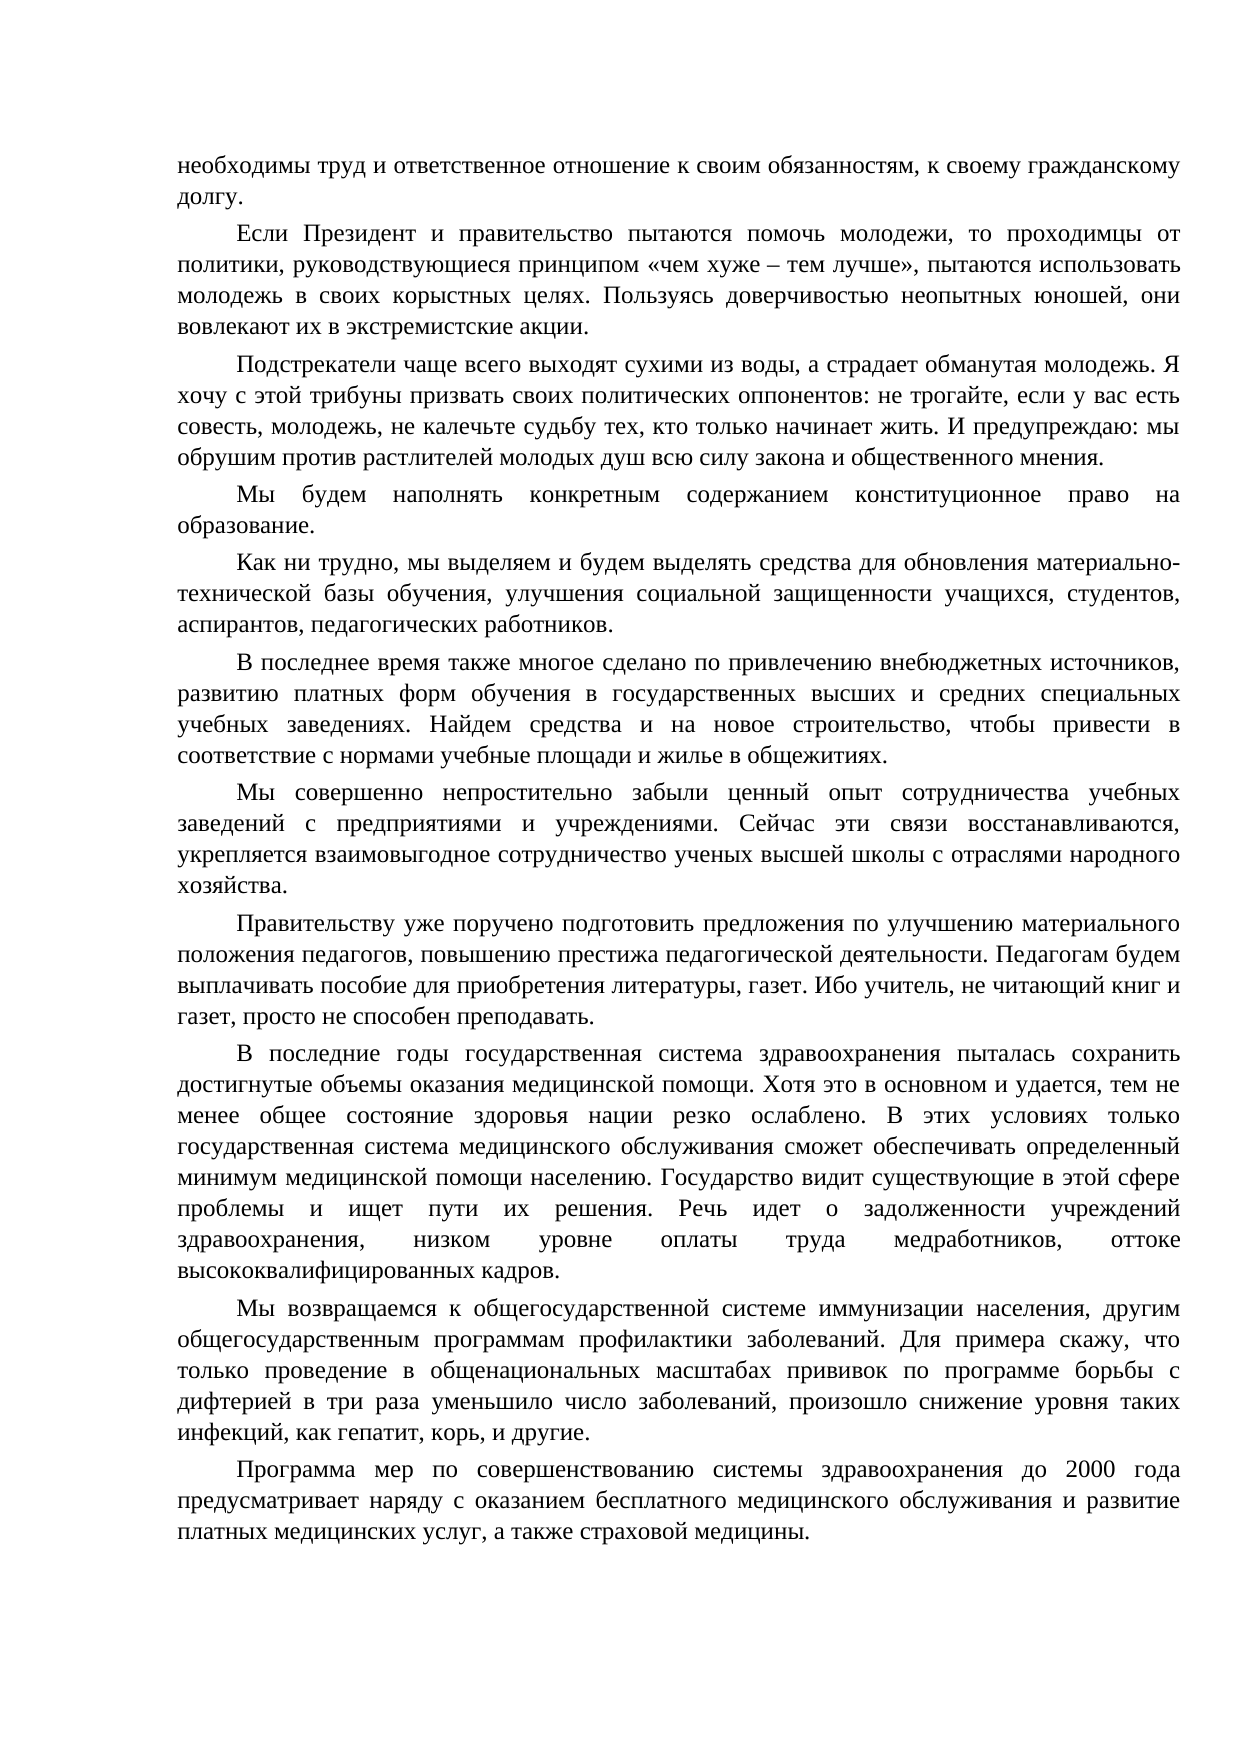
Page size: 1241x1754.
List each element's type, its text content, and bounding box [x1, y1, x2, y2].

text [177, 150, 1181, 210]
text В последнее время также многое сделано по привлечению внебюджетных источников, развитию платных форм обучения в государственных высших и средних специальных учебных заведениях. Найдем средства и на новое строительство, чтобы привести в соответствие с нормами учебные площади и жилье в общежитиях. [177, 647, 1181, 769]
text Программа мер по совершенствованию системы здравоохранения до 2000 года предусматривает наряду с оказанием бесплатного медицинского обслуживания и развитие платных медицинских услуг, а также страховой медицины. [177, 1454, 1181, 1545]
text Мы будем наполнять конкретным содержанием конституционное право на образование. [177, 479, 1181, 539]
text Как ни трудно, мы выделяем и будем выделять средства для обновления материально-технической базы обучения, улучшения социальной защищенности учащихся, студентов, аспирантов, педагогических работников. [177, 547, 1181, 638]
text Мы возвращаемся к общегосударственной системе иммунизации населения, другим общегосударственным программам профилактики заболеваний. Для примера скажу, что только проведение в общенациональных масштабах прививок по программе борьбы с дифтерией в три раза уменьшило число заболеваний, произошло снижение уровня таких инфекций, как гепатит, корь, и другие. [177, 1293, 1181, 1446]
text Правительству уже поручено подготовить предложения по улучшению материального положения педагогов, повышению престижа педагогической деятельности. Педагогам будем выплачивать пособие для приобретения литературы, газет. Ибо учитель, не читающий книг и газет, просто не способен преподавать. [177, 908, 1181, 1029]
text В последние годы государственная система здравоохранения пыталась сохранить достигнутые объемы оказания медицинской помощи. Хотя это в основном и удается, тем не менее общее состояние здоровья нации резко ослаблено. В этих условиях только государственная система медицинского обслуживания сможет обеспечивать определенный минимум медицинской помощи населению. Государство видит существующие в этой сфере проблемы и ищет пути их решения. Речь идет о задолженности учреждений здравоохранения, низком уровне оплаты труда медработников, оттоке высококвалифицированных кадров. [177, 1038, 1181, 1284]
text Мы совершенно непростительно забыли ценный опыт сотрудничества учебных заведений с предприятиями и учреждениями. Сейчас эти связи восстанавливаются, укрепляется взаимовыгодное сотрудничество ученых высшей школы с отраслями народного хозяйства. [177, 777, 1181, 899]
text Подстрекатели чаще всего выходят сухими из воды, а страдает обманутая молодежь. Я хочу с этой трибуны призвать своих политических оппонентов: не трогайте, если у вас есть совесть, молодежь, не калечьте судьбу тех, кто только начинает жить. И предупреждаю: мы обрушим против растлителей молодых душ всю силу закона и общественного мнения. [177, 349, 1181, 471]
text Если Президент и правительство пытаются помочь молодежи, то проходимцы от политики, руководствующиеся принципом «чем хуже – тем лучше», пытаются использовать молодежь в своих корыстных целях. Пользуясь доверчивостью неопытных юношей, они вовлекают их в экстремистские акции. [177, 218, 1181, 340]
